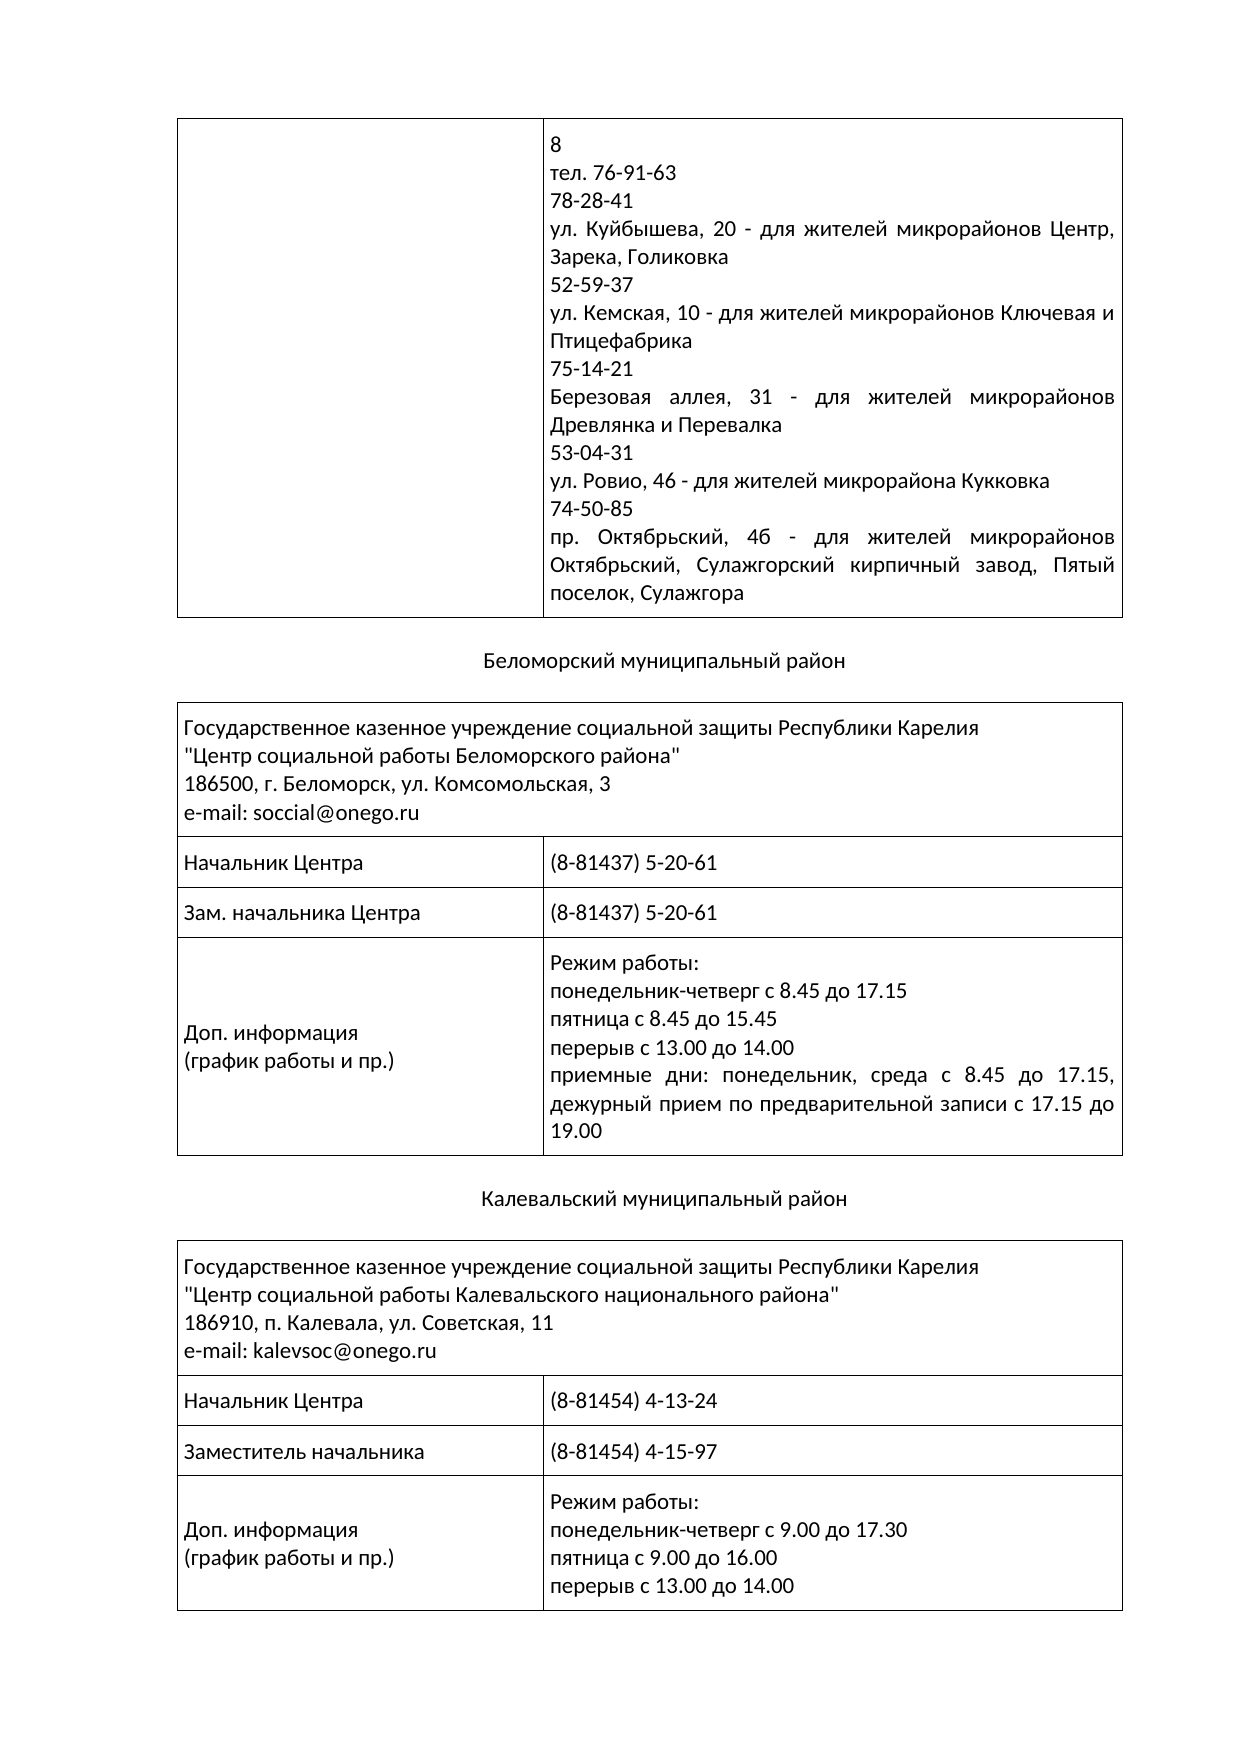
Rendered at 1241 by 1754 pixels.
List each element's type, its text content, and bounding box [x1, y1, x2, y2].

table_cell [178, 119, 543, 617]
table_cell (8-81437) 5-20-61 [544, 837, 1122, 887]
table_header Государственное казенное учреждение социальной защиты Республики Карелия "Центр социальной работы Калевальского национального района" 186910, п. Калевала, ул. Советская, 11 e-mail: kalevsoc@onego.ru [178, 1241, 1122, 1375]
table_cell Режим работы: понедельник-четверг с 9.00 до 17.30 пятница с 9.00 до 16.00 перерыв с 13.00 до 14.00 [544, 1476, 1122, 1610]
table_cell Доп. информация (график работы и пр.) [178, 1476, 543, 1610]
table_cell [544, 119, 1122, 617]
table_cell Доп. информация (график работы и пр.) [178, 938, 543, 1155]
table_header Государственное казенное учреждение социальной защиты Республики Карелия "Центр социальной работы Беломорского района" 186500, г. Беломорск, ул. Комсомольская, 3 e-mail: soccial@onego.ru [178, 703, 1122, 836]
table_cell (8-81437) 5-20-61 [544, 888, 1122, 937]
table_cell (8-81454) 4-13-24 [544, 1376, 1122, 1425]
table_cell Зам. начальника Центра [178, 888, 543, 937]
table_cell (8-81454) 4-15-97 [544, 1426, 1122, 1475]
text Калевальский муниципальный район [177, 1184, 1152, 1212]
table_cell Начальник Центра [178, 837, 543, 887]
text Беломорский муниципальный район [177, 646, 1152, 674]
table_cell Заместитель начальника [178, 1426, 543, 1475]
table_cell Режим работы: понедельник-четверг с 8.45 до 17.15 пятница с 8.45 до 15.45 перерыв с 13.00 до 14.00 приемные дни: понедельник, среда с 8.45 до 17.15, дежурный прием по предварительной записи с 17.15 до 19.00 [544, 938, 1122, 1155]
table_cell Начальник Центра [178, 1376, 543, 1425]
